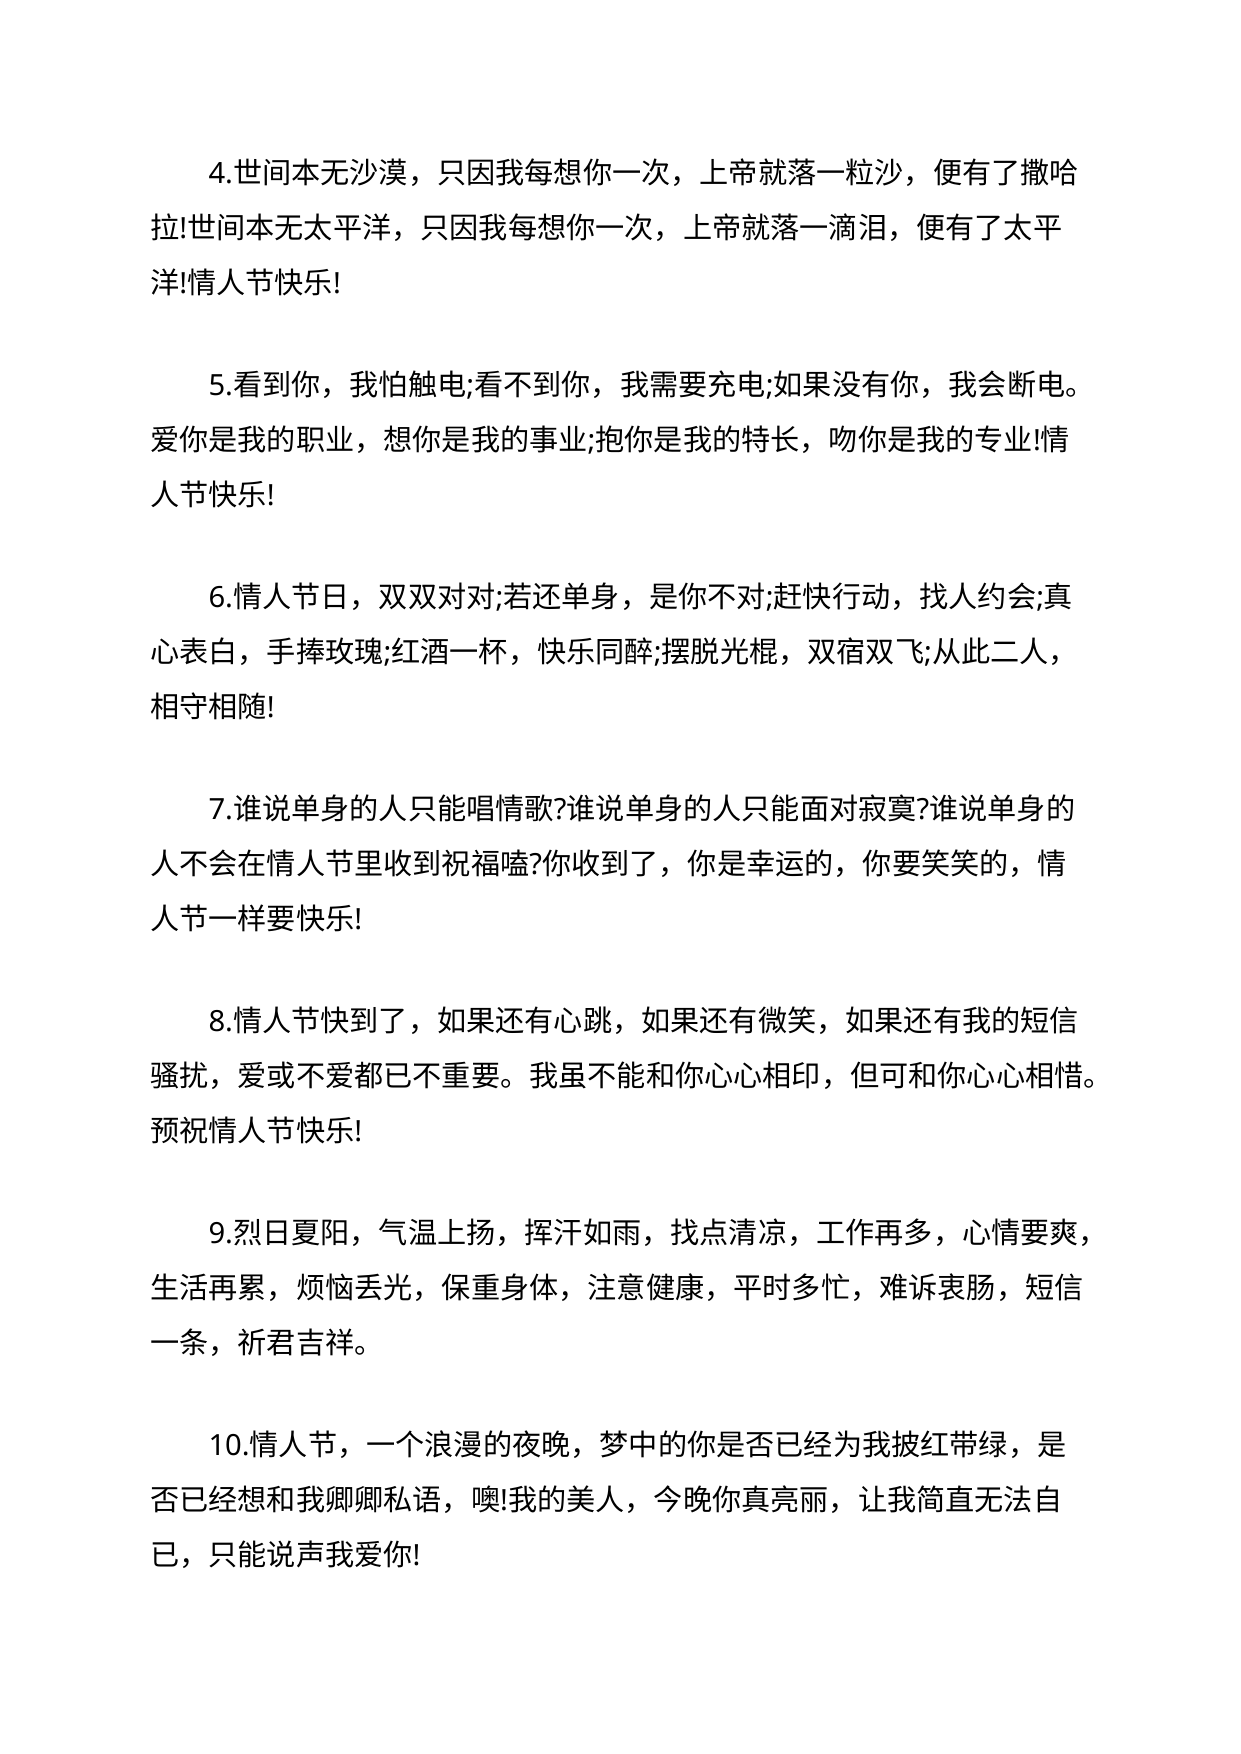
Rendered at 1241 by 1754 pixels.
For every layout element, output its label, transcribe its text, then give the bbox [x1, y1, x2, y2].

text 4.世间本无沙漠，只因我每想你一次，上帝就落一粒沙，便有了撒哈拉!世间本无太平洋，只因我每想你一次，上帝就落一滴泪，便有了太平洋!情人节快乐! [150, 150, 1090, 302]
text 10.情人节，一个浪漫的夜晚，梦中的你是否已经为我披红带绿，是否已经想和我卿卿私语，噢!我的美人，今晚你真亮丽，让我简直无法自已，只能说声我爱你! [150, 1421, 1090, 1574]
text 7.谁说单身的人只能唱情歌?谁说单身的人只能面对寂寞?谁说单身的人不会在情人节里收到祝福嗑?你收到了，你是幸运的，你要笑笑的，情人节一样要快乐! [150, 786, 1090, 938]
text 6.情人节日，双双对对;若还单身，是你不对;赶快行动，找人约会;真心表白，手捧玫瑰;红酒一杯，快乐同醉;摆脱光棍，双宿双飞;从此二人，相守相随! [150, 574, 1090, 726]
text 9.烈日夏阳，气温上扬，挥汗如雨，找点清凉，工作再多，心情要爽，生活再累，烦恼丢光，保重身体，注意健康，平时多忙，难诉衷肠，短信一条，祈君吉祥。 [150, 1210, 1090, 1362]
text 8.情人节快到了，如果还有心跳，如果还有微笑，如果还有我的短信骚扰，爱或不爱都已不重要。我虽不能和你心心相印，但可和你心心相惜。预祝情人节快乐! [150, 998, 1090, 1150]
text 5.看到你，我怕触电;看不到你，我需要充电;如果没有你，我会断电。爱你是我的职业，想你是我的事业;抱你是我的特长，吻你是我的专业!情人节快乐! [150, 362, 1090, 514]
